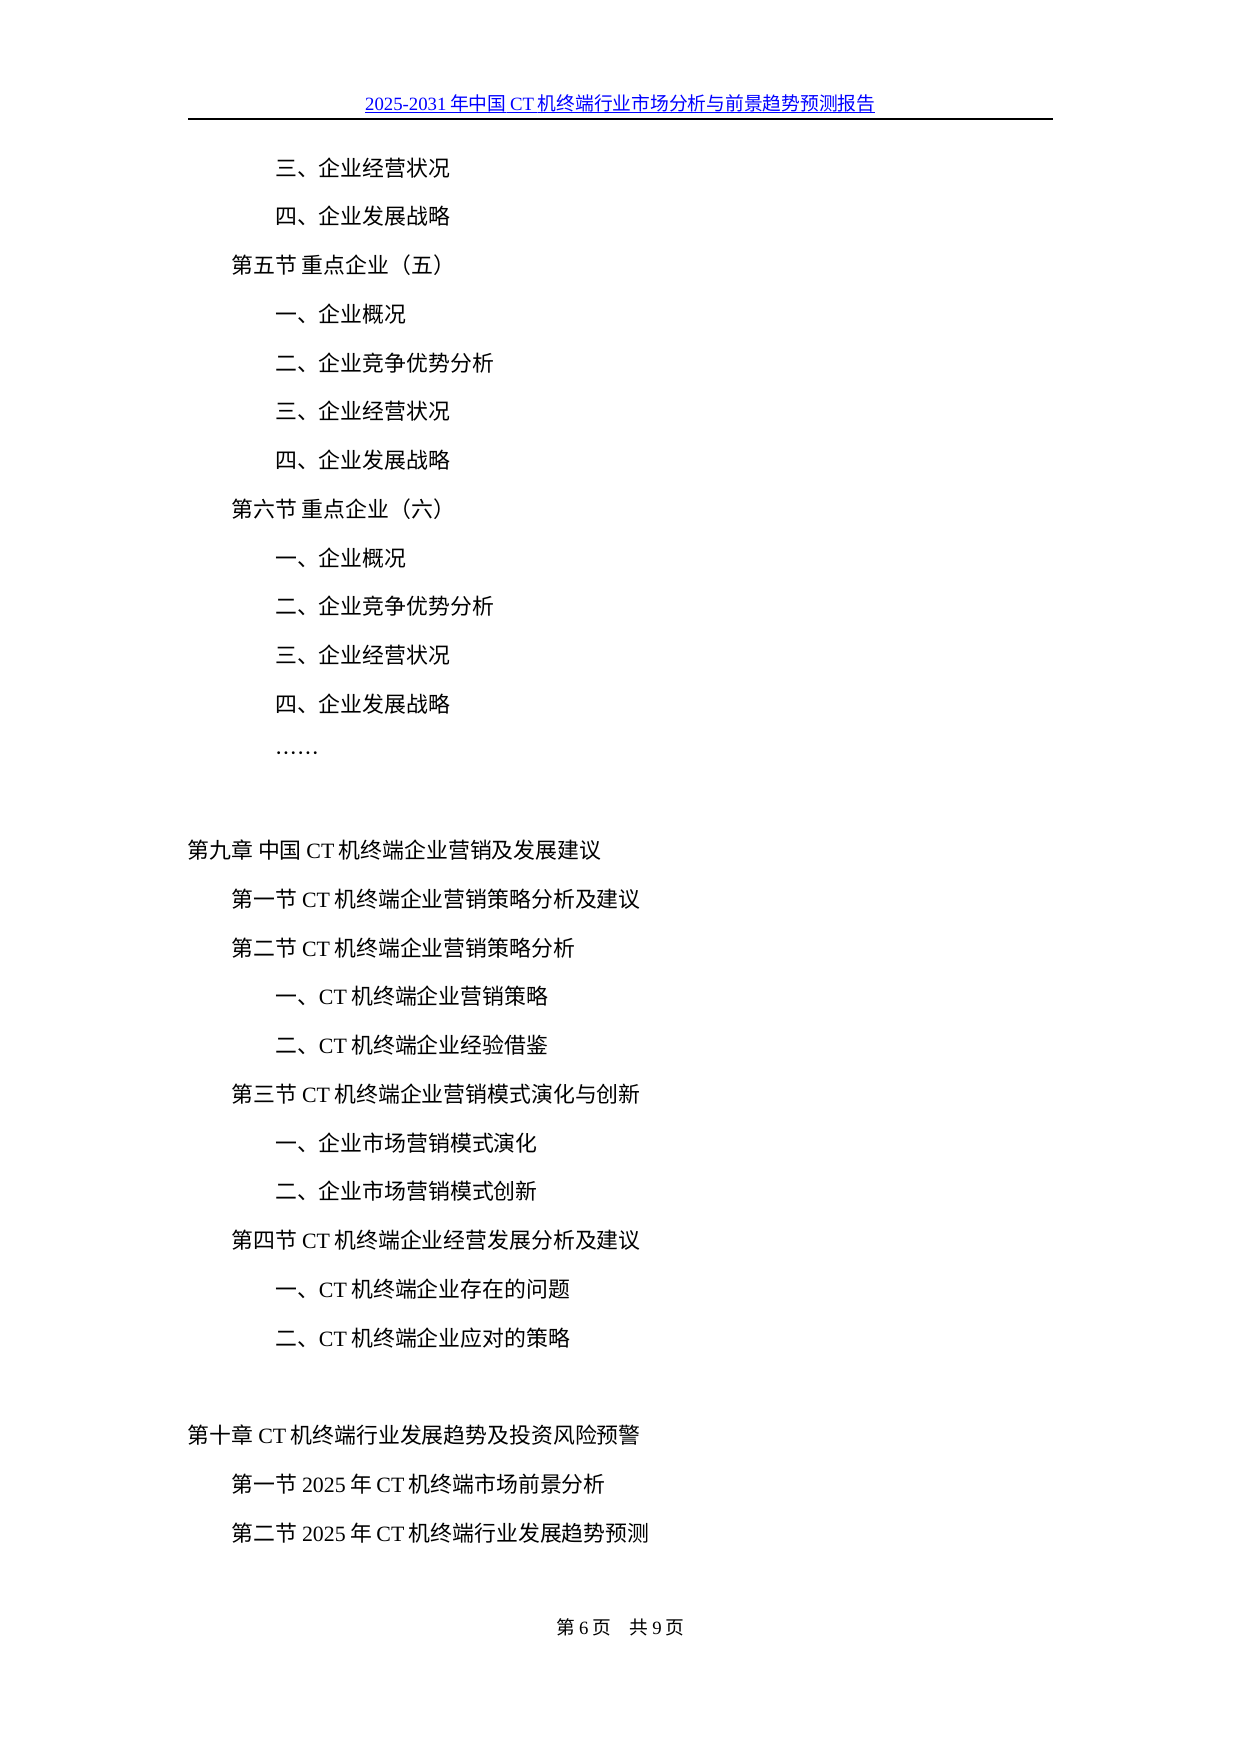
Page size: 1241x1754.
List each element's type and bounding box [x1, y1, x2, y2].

text [187, 150, 1053, 1548]
